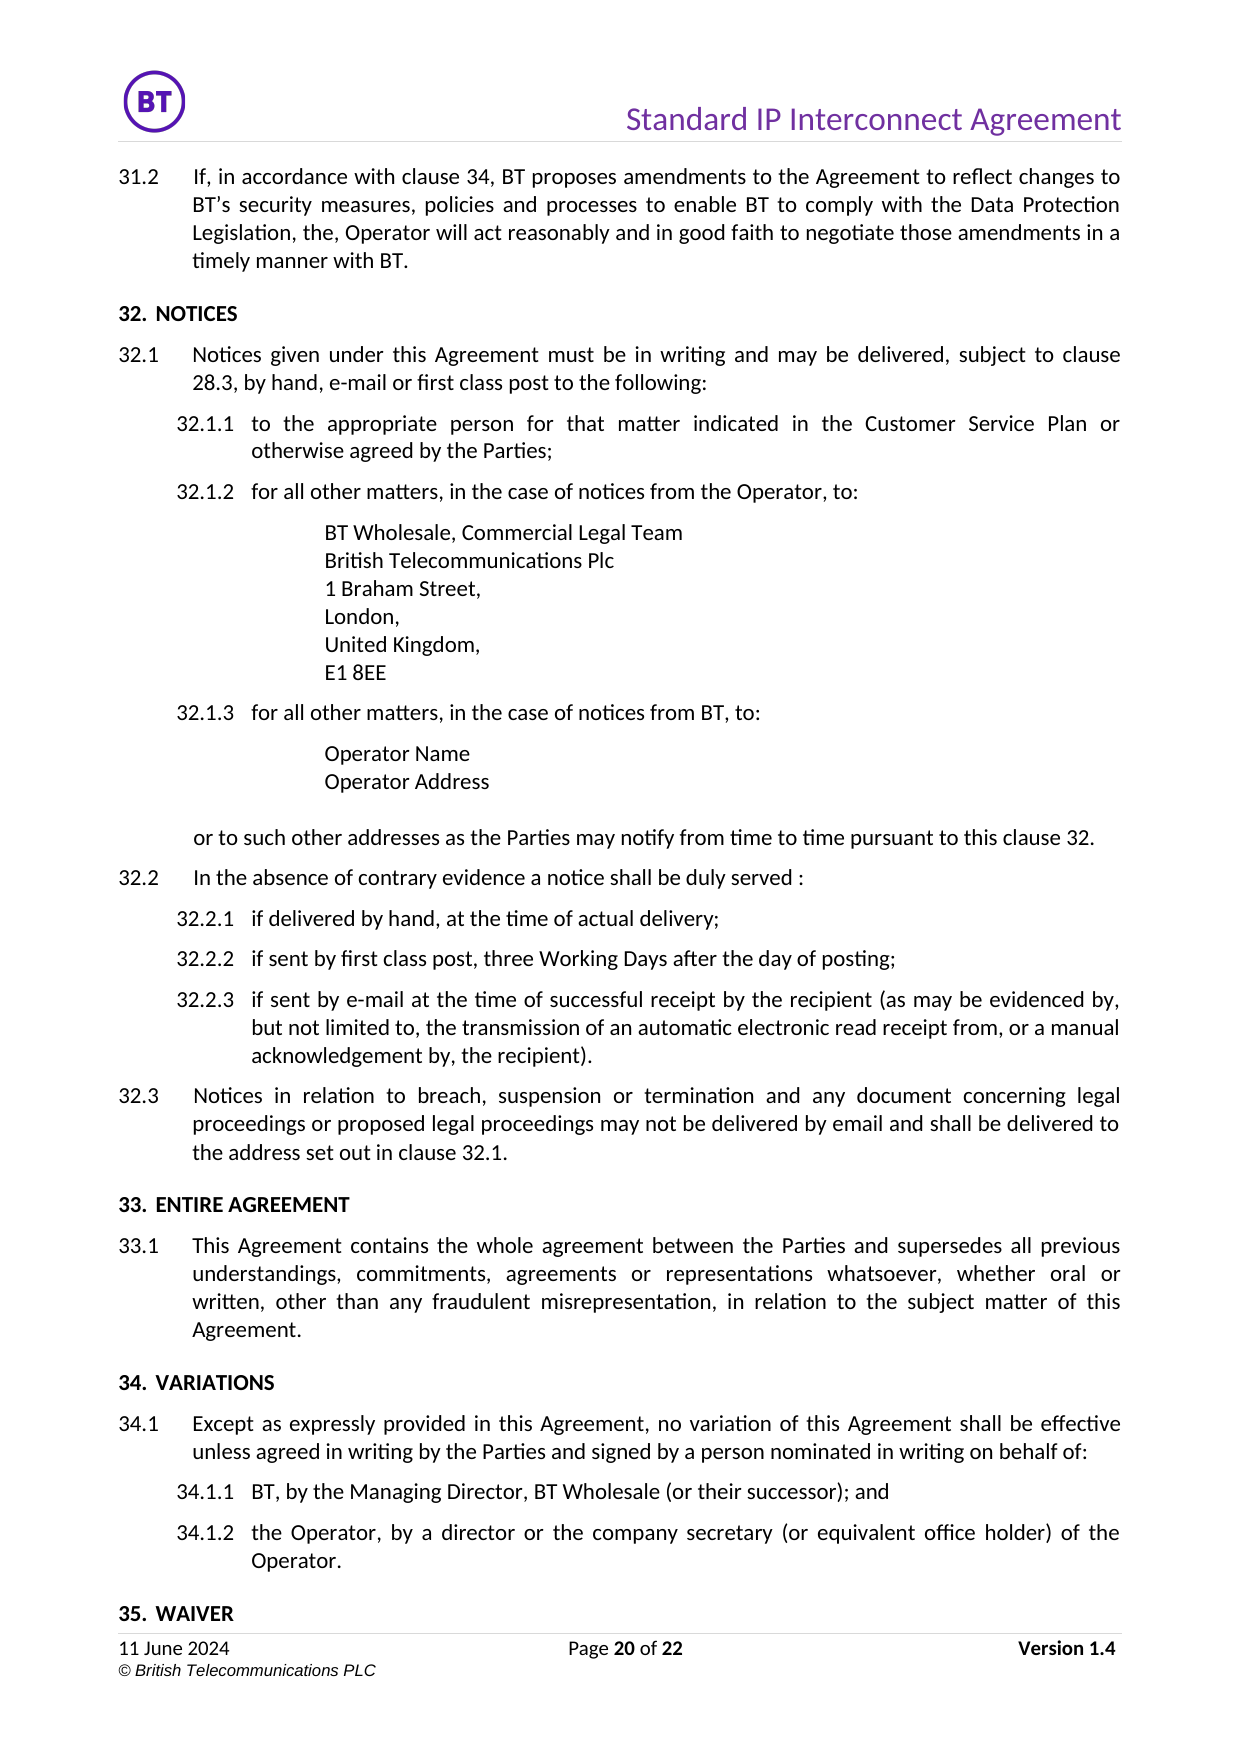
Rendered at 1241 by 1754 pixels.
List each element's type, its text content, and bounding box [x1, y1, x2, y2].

text British Telecommunications Plc [324, 546, 1122, 574]
list If, in accordance with clause 34, BT proposes amendments to the Agreement to reflect changes to BT’s security measures, policies and processes to enable BT to comply with the Data Protection Legislation, the, Operator will act reasonably and in good faith to negotiate those amendments in a timely manner with BT. [118, 162, 1122, 274]
list Notices given under this Agreement must be in writing and may be delivered, subject to clause 28.3, by hand, e-mail or first class post to the following: [118, 340, 1122, 396]
text Operator Name [193, 739, 1122, 767]
subtitle WAIVER [118, 1599, 1122, 1627]
text BT Wholesale, Commercial Legal Team [324, 518, 1122, 546]
picture [123, 70, 186, 133]
text Operator Address [193, 767, 1122, 795]
subtitle ENTIRE AGREEMENT [118, 1191, 1122, 1219]
text or to such other addresses as the Parties may notify from time to time pursuant to this clause 32. [193, 823, 1122, 851]
list for all other matters, in the case of notices from the Operator, to: [176, 477, 1122, 505]
list if sent by first class post, three Working Days after the day of posting; [176, 944, 1122, 972]
text 1 Braham Street, [324, 574, 1122, 602]
list to the appropriate person for that matter indicated in the Customer Service Plan or otherwise agreed by the Parties; [176, 409, 1122, 465]
list This Agreement contains the whole agreement between the Parties and supersedes all previous understandings, commitments, agreements or representations whatsoever, whether oral or written, other than any fraudulent misrepresentation, in relation to the subject matter of this Agreement. [118, 1231, 1122, 1343]
list In the absence of contrary evidence a notice shall be duly served : [118, 863, 1122, 891]
subtitle NOTICES [118, 299, 1122, 328]
list for all other matters, in the case of notices from BT, to: [176, 698, 1122, 726]
text E1 8EE [324, 658, 1122, 686]
list Except as expressly provided in this Agreement, no variation of this Agreement shall be effective unless agreed in writing by the Parties and signed by a person nominated in writing on behalf of: [118, 1409, 1122, 1465]
list Notices in relation to breach, suspension or termination and any document concerning legal proceedings or proposed legal proceedings may not be delivered by email and shall be delivered to the address set out in clause 32.1. [118, 1082, 1122, 1166]
list if sent by e-mail at the time of successful receipt by the recipient (as may be evidenced by, but not limited to, the transmission of an automatic electronic read receipt from, or a manual acknowledgement by, the recipient). [176, 985, 1122, 1069]
text United Kingdom, [324, 630, 1122, 658]
list if delivered by hand, at the time of actual delivery; [176, 904, 1122, 932]
subtitle VARIATIONS [118, 1368, 1122, 1396]
list the Operator, by a director or the company secretary (or equivalent office holder) of the Operator. [176, 1518, 1122, 1574]
text London, [324, 602, 1122, 630]
list BT, by the Managing Director, BT Wholesale (or their successor); and [176, 1477, 1122, 1505]
